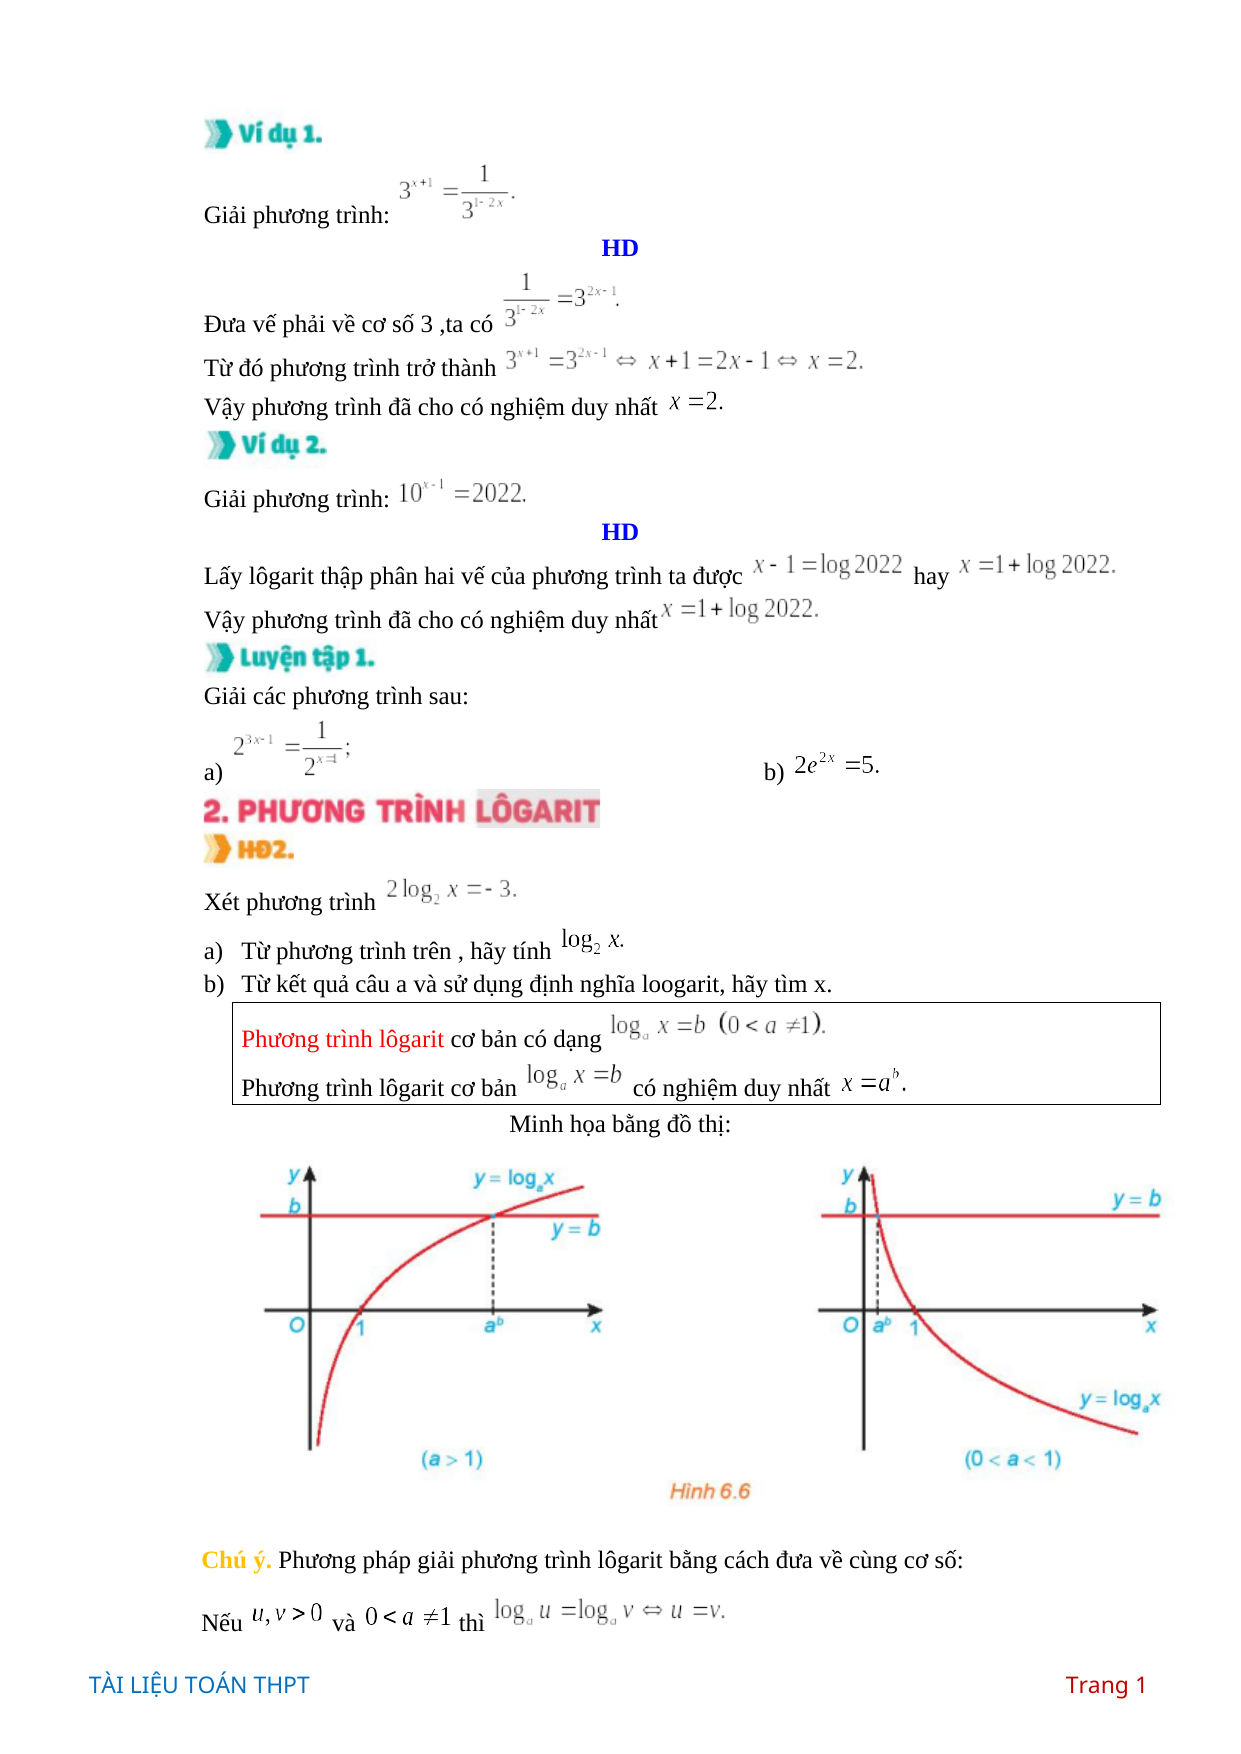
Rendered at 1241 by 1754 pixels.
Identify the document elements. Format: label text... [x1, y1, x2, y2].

picture [203, 638, 377, 678]
text Xét phương trình [203, 872, 1152, 916]
text HD [88, 517, 1152, 546]
text Minh họa bằng đồ thị: [88, 1109, 1152, 1138]
list Từ phương trình trên , hãy tính [203, 920, 1152, 965]
text Giải các phương trình sau: [203, 681, 1152, 710]
picture [203, 425, 327, 469]
text Nếu và thì [88, 1593, 1152, 1637]
text Lấy lôgarit thập phân hai vế của phương trình ta được hay [203, 550, 1152, 590]
list Phương trình lôgarit cơ bản có nghiệm duy nhất [233, 1054, 1160, 1104]
text Chú ý. Phương pháp giải phương trình lôgarit bằng cách đưa về cùng cơ số: [88, 1545, 1152, 1574]
text HD [88, 233, 1152, 262]
picture [203, 789, 601, 828]
text Giải phương trình: [203, 158, 1152, 229]
picture [203, 831, 294, 868]
list Từ kết quả câu a và sử dụng định nghĩa loogarit, hãy tìm x. [203, 969, 1152, 998]
text Vậy phương trình đã cho có nghiệm duy nhất [203, 594, 1152, 634]
text Đưa vế phải về cơ số 3 ,ta có [203, 266, 1152, 337]
text Vậy phương trình đã cho có nghiệm duy nhất [203, 386, 1152, 421]
text Giải phương trình: [203, 473, 1152, 513]
picture [241, 1158, 1175, 1507]
text Từ đó phương trình trở thành [203, 342, 1152, 381]
list Phương trình lôgarit cơ bản có dạng [233, 1003, 1160, 1053]
text a) b) [203, 714, 1152, 786]
picture [203, 108, 323, 154]
